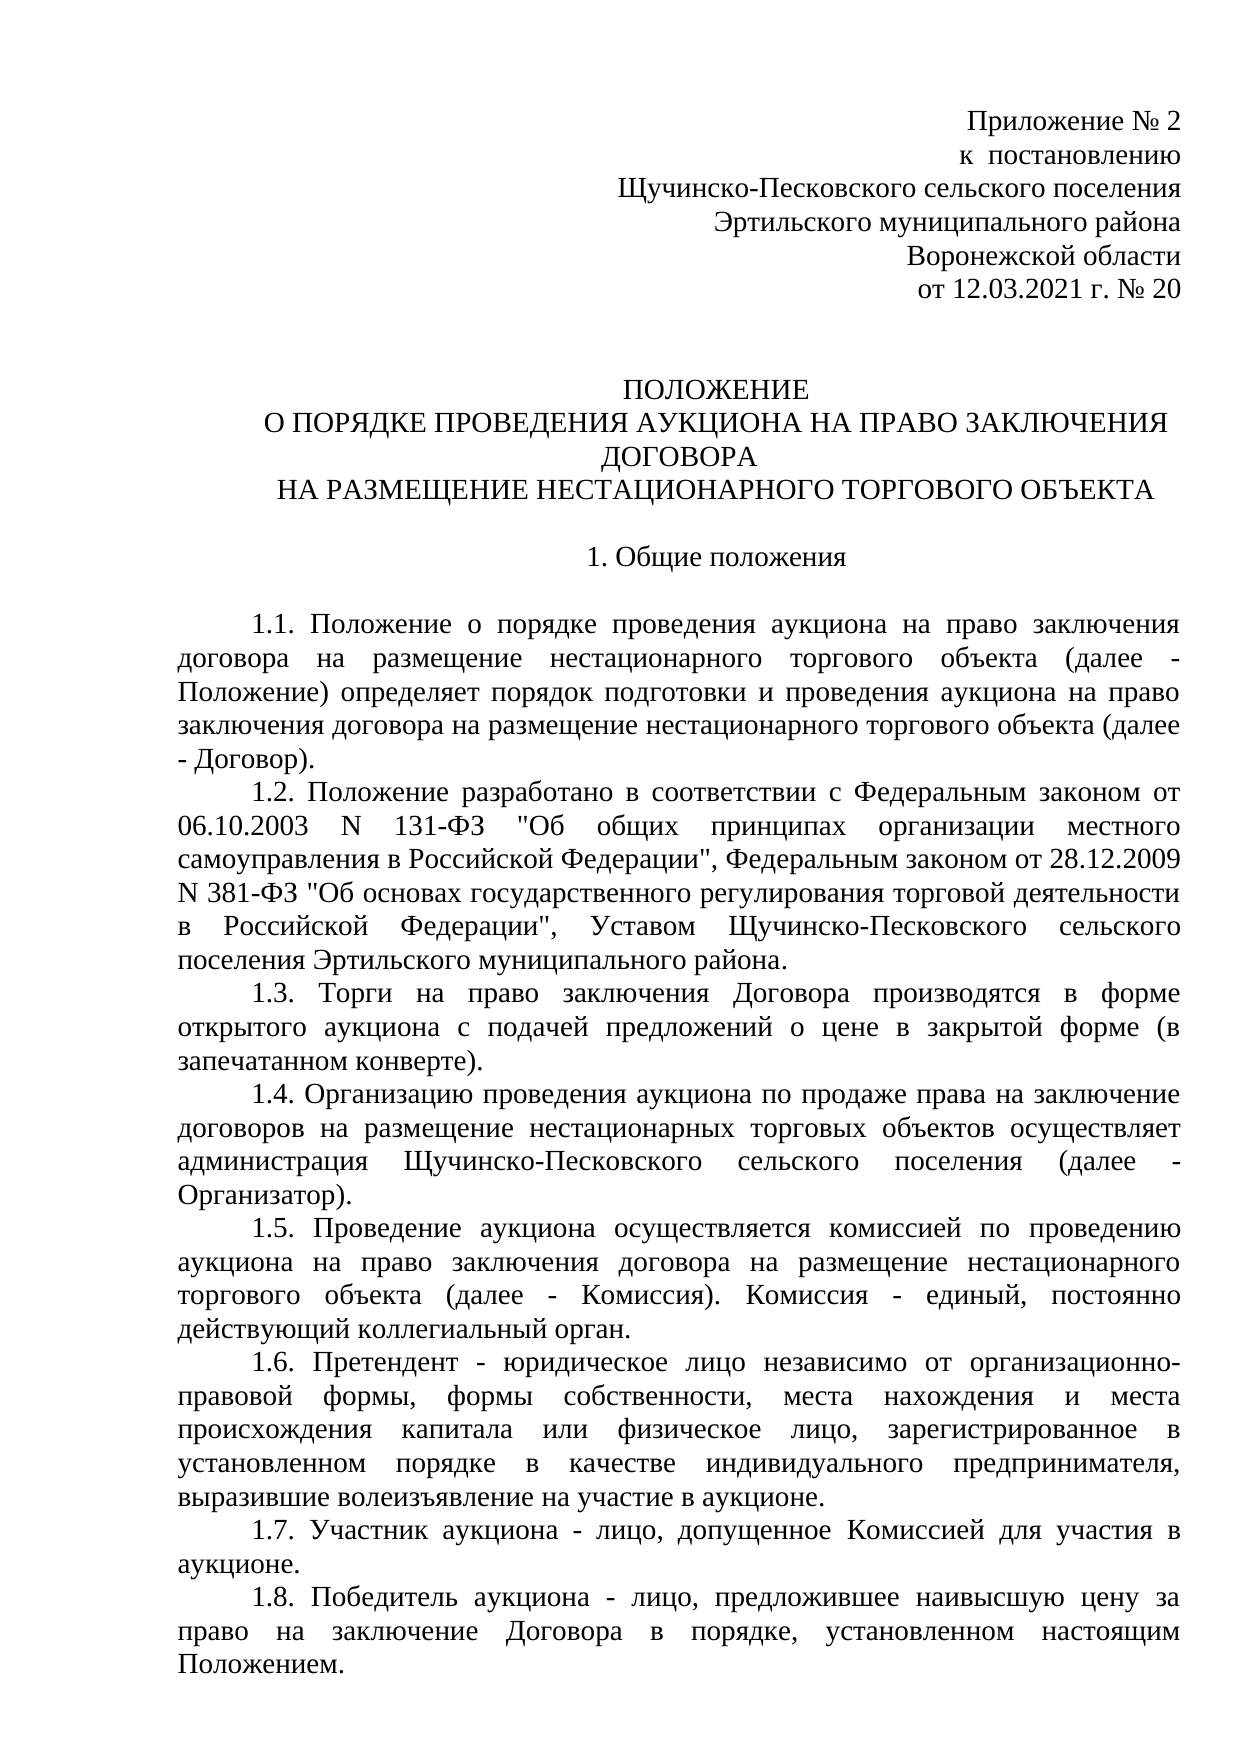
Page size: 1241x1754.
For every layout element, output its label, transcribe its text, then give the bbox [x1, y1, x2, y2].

text 1. Общие положения [177, 539, 1181, 573]
text Эртильского муниципального района [177, 204, 1181, 238]
text 1.2. Положение разработано в соответствии с Федеральным законом от 06.10.2003 N 131-ФЗ "Об общих принципах организации местного самоуправления в Российской Федерации", Федеральным законом от 28.12.2009 N 381-ФЗ "Об основах государственного регулирования торговой деятельности в Российской Федерации", Уставом Щучинско-Песковского сельского поселения Эртильского муниципального района. [177, 774, 1181, 976]
text 1.8. Победитель аукциона - лицо, предложившее наивысшую цену за право на заключение Договора в порядке, установленном настоящим Положением. [177, 1579, 1181, 1680]
text Приложение № 2 [177, 103, 1181, 137]
text Щучинско-Песковского сельского поселения [177, 171, 1181, 204]
text 1.1. Положение о порядке проведения аукциона на право заключения договора на размещение нестационарного торгового объекта (далее - Положение) определяет порядок подготовки и проведения аукциона на право заключения договора на размещение нестационарного торгового объекта (далее - Договор). [177, 607, 1181, 774]
text 1.3. Торги на право заключения Договора производятся в форме открытого аукциона с подачей предложений о цене в закрытой форме (в запечатанном конверте). [177, 976, 1181, 1076]
text НА РАЗМЕЩЕНИЕ НЕСТАЦИОНАРНОГО ТОРГОВОГО ОБЪЕКТА [177, 472, 1181, 506]
text 1.7. Участник аукциона - лицо, допущенное Комиссией для участия в аукционе. [177, 1512, 1181, 1579]
text 1.5. Проведение аукциона осуществляется комиссией по проведению аукциона на право заключения договора на размещение нестационарного торгового объекта (далее - Комиссия). Комиссия - единый, постоянно действующий коллегиальный орган. [177, 1210, 1181, 1344]
text Воронежской области [177, 238, 1181, 271]
text О ПОРЯДКЕ ПРОВЕДЕНИЯ АУКЦИОНА НА ПРАВО ЗАКЛЮЧЕНИЯ ДОГОВОРА [177, 405, 1181, 472]
text 1.4. Организацию проведения аукциона по продаже права на заключение договоров на размещение нестационарных торговых объектов осуществляет администрация Щучинско-Песковского сельского поселения (далее - Организатор). [177, 1076, 1181, 1210]
text 1.6. Претендент - юридическое лицо независимо от организационно-правовой формы, формы собственности, места нахождения и места происхождения капитала или физическое лицо, зарегистрированное в установленном порядке в качестве индивидуального предпринимателя, выразившие волеизъявление на участие в аукционе. [177, 1344, 1181, 1512]
text к постановлению [177, 137, 1181, 171]
text от 12.03.2021 г. № 20 [177, 271, 1181, 305]
text ПОЛОЖЕНИЕ [177, 372, 1181, 405]
